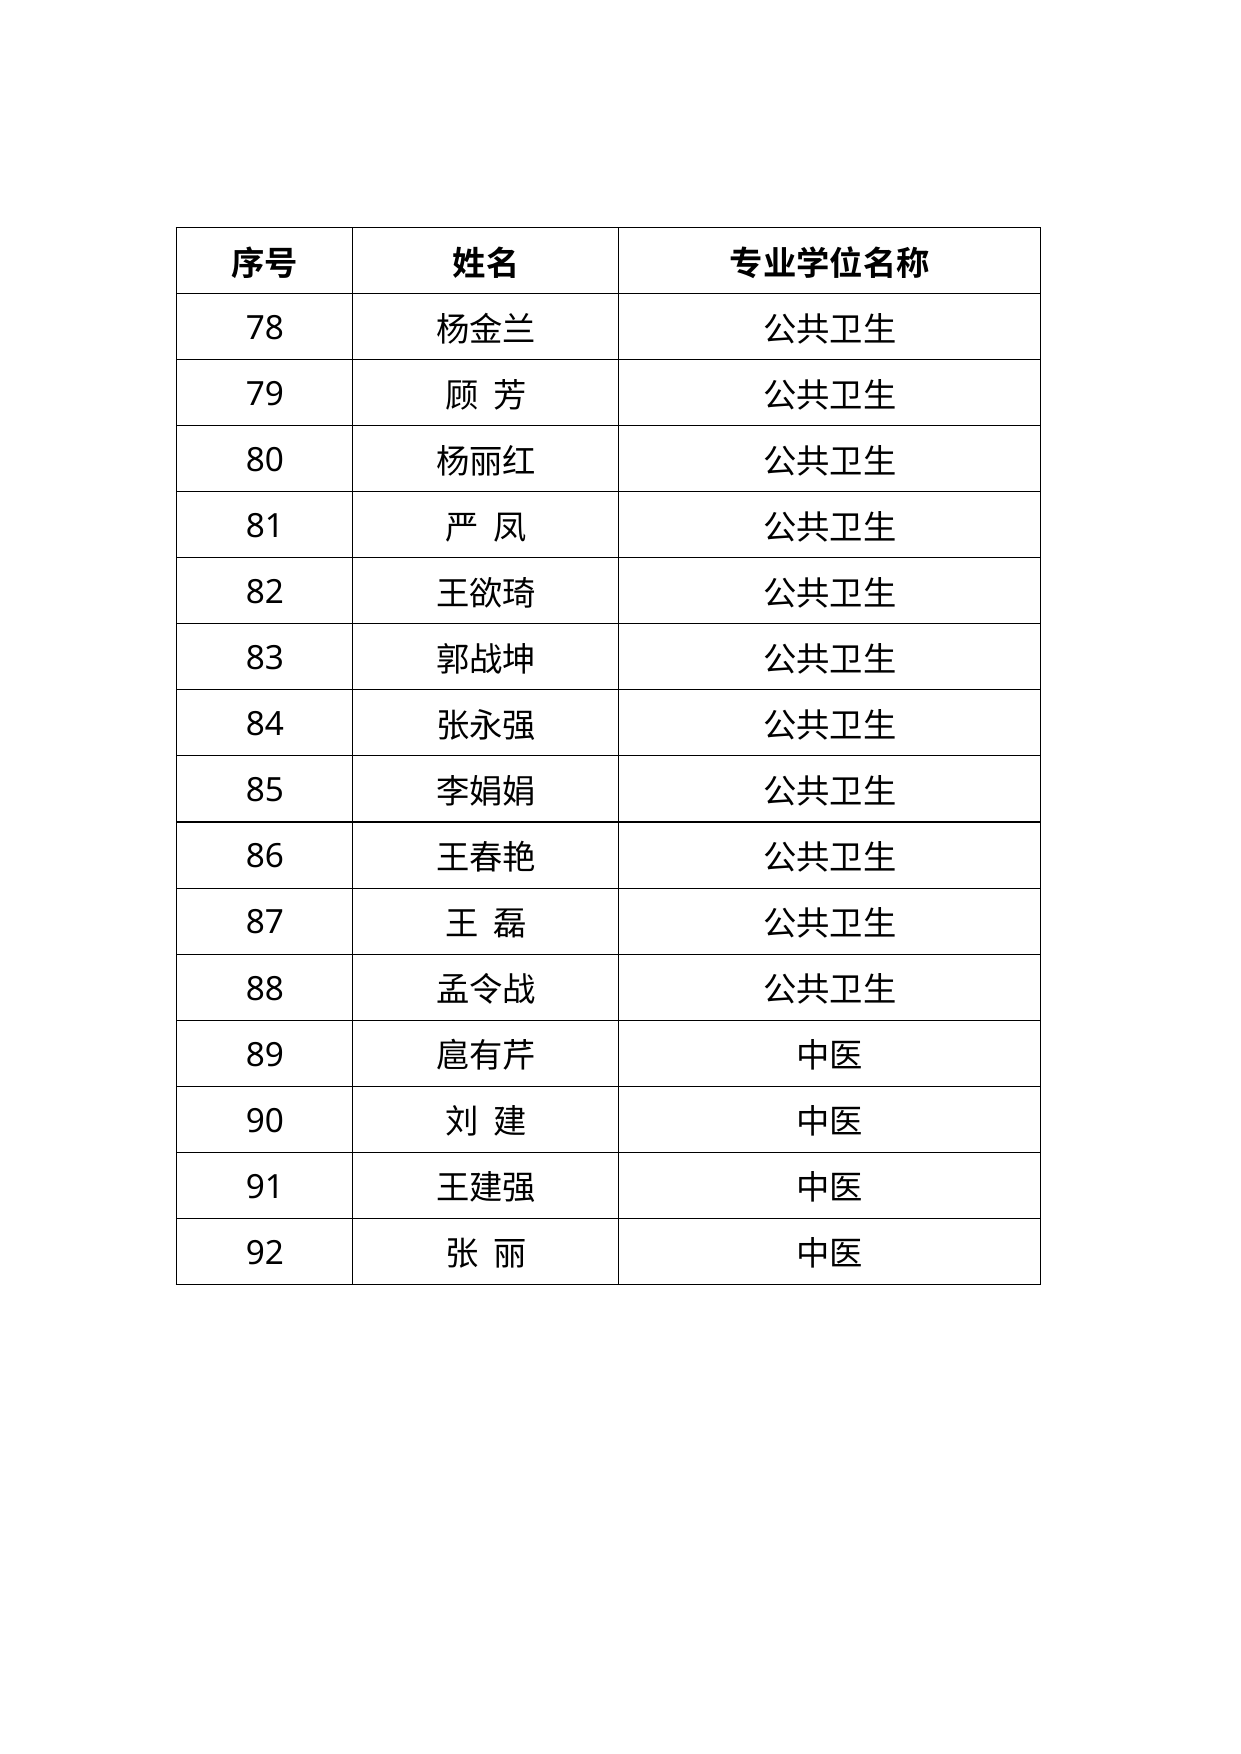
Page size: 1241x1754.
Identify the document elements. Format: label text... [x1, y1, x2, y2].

table_cell 中医 [619, 1153, 1040, 1218]
table_cell 80 [177, 426, 352, 491]
table_cell 公共卫生 [619, 624, 1040, 689]
table_cell 李娟娟 [353, 756, 618, 821]
table_cell 92 [177, 1219, 352, 1284]
table_cell 王 磊 [353, 889, 618, 953]
table_cell 78 [177, 294, 352, 359]
table_cell 扈有芹 [353, 1021, 618, 1086]
table_cell 顾 芳 [353, 360, 618, 425]
table_cell 公共卫生 [619, 690, 1040, 755]
table_cell 公共卫生 [619, 360, 1040, 425]
table_cell 公共卫生 [619, 426, 1040, 491]
table_cell 公共卫生 [619, 889, 1040, 953]
table_cell 公共卫生 [619, 492, 1040, 557]
table_cell 88 [177, 955, 352, 1019]
table_cell 王春艳 [353, 823, 618, 887]
table_cell 中医 [619, 1087, 1040, 1152]
table_cell 王欲琦 [353, 558, 618, 623]
table_cell 公共卫生 [619, 823, 1040, 887]
table_cell 杨金兰 [353, 294, 618, 359]
table_cell 孟令战 [353, 955, 618, 1019]
table_cell 严 凤 [353, 492, 618, 557]
table_cell 84 [177, 690, 352, 755]
table_cell 91 [177, 1153, 352, 1218]
table_cell 81 [177, 492, 352, 557]
table_cell 87 [177, 889, 352, 953]
table_cell 82 [177, 558, 352, 623]
table_cell 郭战坤 [353, 624, 618, 689]
table_cell 90 [177, 1087, 352, 1152]
table_cell 公共卫生 [619, 294, 1040, 359]
table_cell 89 [177, 1021, 352, 1086]
table_cell 张永强 [353, 690, 618, 755]
table_cell 刘 建 [353, 1087, 618, 1152]
table_cell 83 [177, 624, 352, 689]
table_header 姓名 [353, 228, 618, 293]
table_header 序号 [177, 228, 352, 293]
table_header 专业学位名称 [619, 228, 1040, 293]
table_cell 86 [177, 823, 352, 887]
table_cell 中医 [619, 1219, 1040, 1284]
table_cell 杨丽红 [353, 426, 618, 491]
table_cell 王建强 [353, 1153, 618, 1218]
table_cell 中医 [619, 1021, 1040, 1086]
table_cell 张 丽 [353, 1219, 618, 1284]
table_cell 公共卫生 [619, 955, 1040, 1019]
table_cell 85 [177, 756, 352, 821]
table_cell 公共卫生 [619, 756, 1040, 821]
table_cell 79 [177, 360, 352, 425]
table_cell 公共卫生 [619, 558, 1040, 623]
